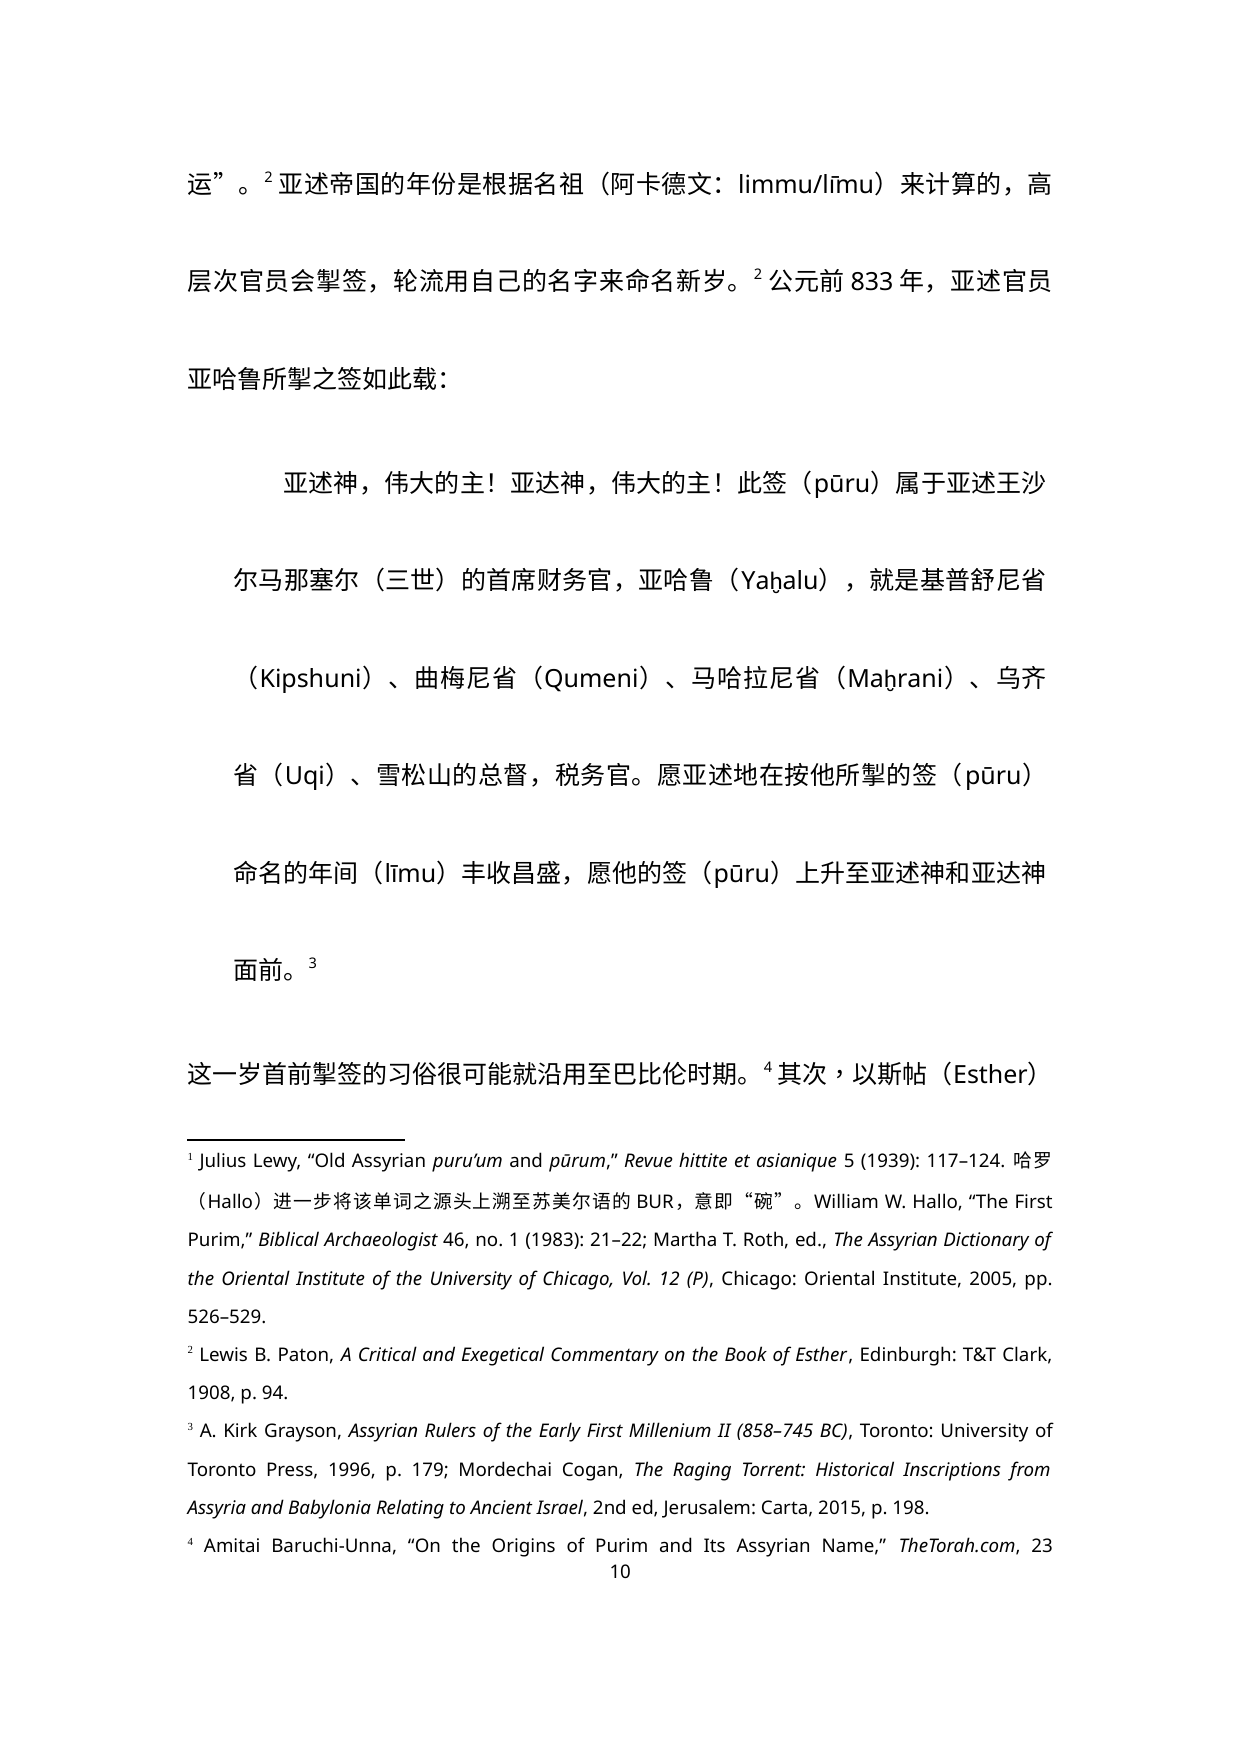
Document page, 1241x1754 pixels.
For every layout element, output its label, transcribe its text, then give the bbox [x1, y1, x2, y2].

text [187, 150, 1053, 410]
text 亚述神，伟大的主！亚达神，伟大的主！此签（pūru）属于亚述王沙尔马那塞尔（三世）的首席财务官，亚哈鲁（Yaḫalu），就是基普舒尼省（Kipshuni）、曲梅尼省（Qumeni）、马哈拉尼省（Maḫrani）、乌齐省（Uqi）、雪松山的总督，税务官。愿亚述地在按他所掣的签（pūru）命名的年间（līmu）丰收昌盛，愿他的签（pūru）上升至亚述神和亚达神面前。 [233, 449, 1047, 1001]
